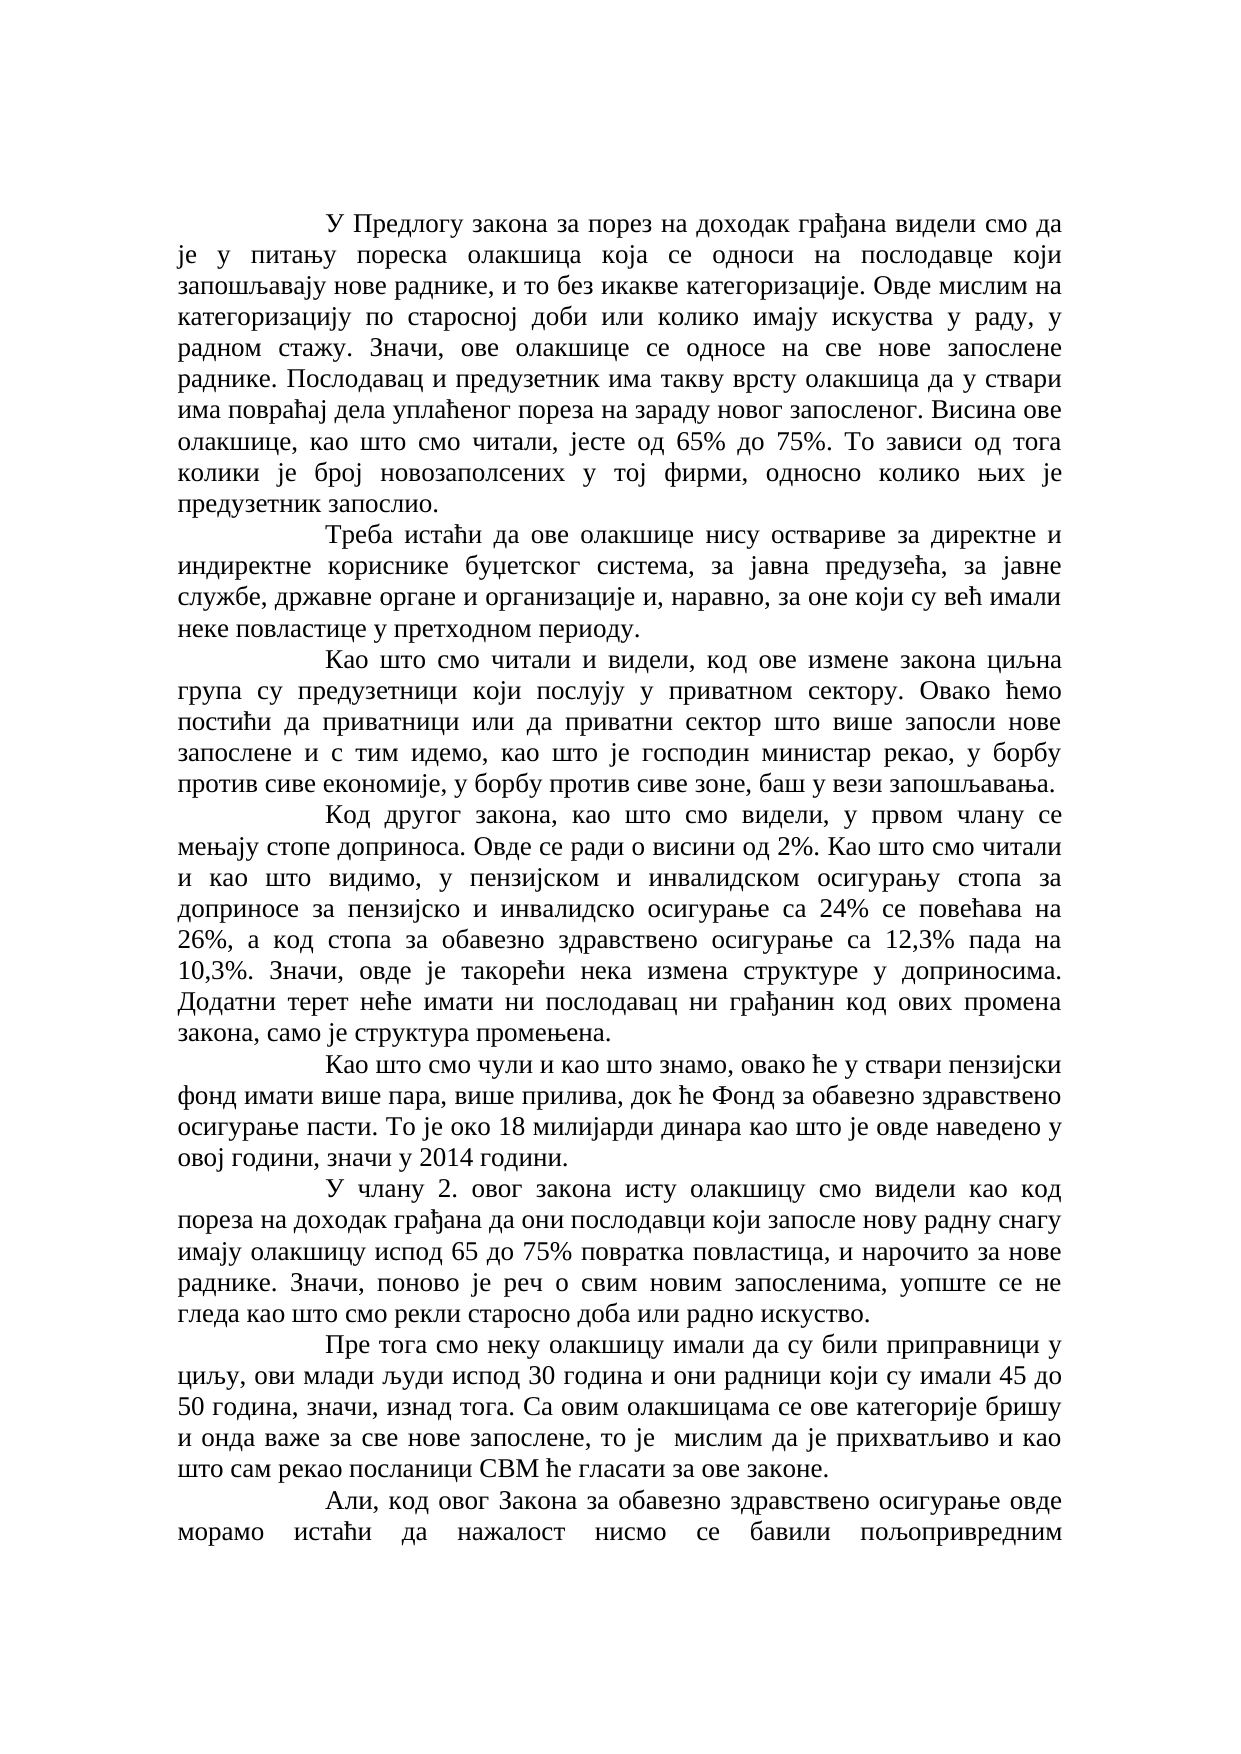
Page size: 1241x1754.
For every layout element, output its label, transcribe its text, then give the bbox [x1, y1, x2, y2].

text Као што смо читали и видели, код ове измене закона циљна група су предузетници који послују у приватном сектору. Овако ћемо постићи да приватници или да приватни сектор што више запосли нове запослене и с тим идемо, као што је господин министар рекао, у борбу против сиве економије, у борбу против сиве зоне, баш у вези запошљавања. [177, 643, 1063, 798]
text Као што смо чули и као што знамо, овако ће у ствари пензијски фонд имати више пара, више прилива, док ће Фонд за обавезно здравствено осигурање пасти. То је око 18 милијарди динара као што је овде наведено у овој години, значи у 2014 години. [177, 1048, 1063, 1172]
text Код другог закона, као што смо видели, у првом члану се мењају стопе доприноса. Овде се ради о висини од 2%. Као што смо читали и као што видимо, у пензијском и инвалидском осигурању стопа за доприносе за пензијско и инвалидско осигурање са 24% се повећава на 26%, а код стопа за обавезно здравствено осигурање са 12,3% пада на 10,3%. Значи, овде је такорећи нека измена структуре у доприносима. Додатни терет неће имати ни послодавац ни грађанин код ових промена закона, само је структура промењена. [177, 798, 1063, 1048]
text У Предлогу закона за порез на доходак грађана видели смо да је у питању пореска олакшица која се односи на послодавце који запошљавају нове раднике, и то без икакве категоризације. Овде мислим на категоризацију по старосној доби или колико имају искуства у раду, у радном стажу. Значи, ове олакшице се односе на све нове запослене раднике. Послодавац и предузетник има такву врсту олакшица да у ствари има повраћај дела уплаћеног пореза на зараду новог запосленог. Висина ове олакшице, као што смо читали, јесте од 65% до 75%. То зависи од тога колики је број новозаполсених у тој фирми, односно колико њих је предузетник запослио. [177, 207, 1063, 518]
text Треба истаћи да ове олакшице нису оствариве за директне и индиректне кориснике буџетског система, за јавна предузећа, за јавне службе, државне органе и организације и, наравно, за оне који су већ имали неке повластице у претходном периоду. [177, 518, 1063, 643]
text Пре тога смо неку олакшицу имали да су били приправници у циљу, ови млади људи испод 30 година и они радници који су имали 45 до 50 година, значи, изнад тога. Са овим олакшицама се ове категорије бришу и онда важе за све нове запослене, то је мислим да је прихватљиво и као што сам рекао посланици СВМ ће гласати за ове законе. [177, 1328, 1063, 1484]
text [177, 1484, 1063, 1546]
text У члану 2. овог закона исту олакшицу смо видели као код пореза на доходак грађана да они послодавци који запосле нову радну снагу имају олакшицу испод 65 до 75% повратка повластица, и нарочито за нове раднике. Значи, поново је реч о свим новим запосленима, уопште се не гледа као што смо рекли старосно доба или радно искуство. [177, 1172, 1063, 1328]
